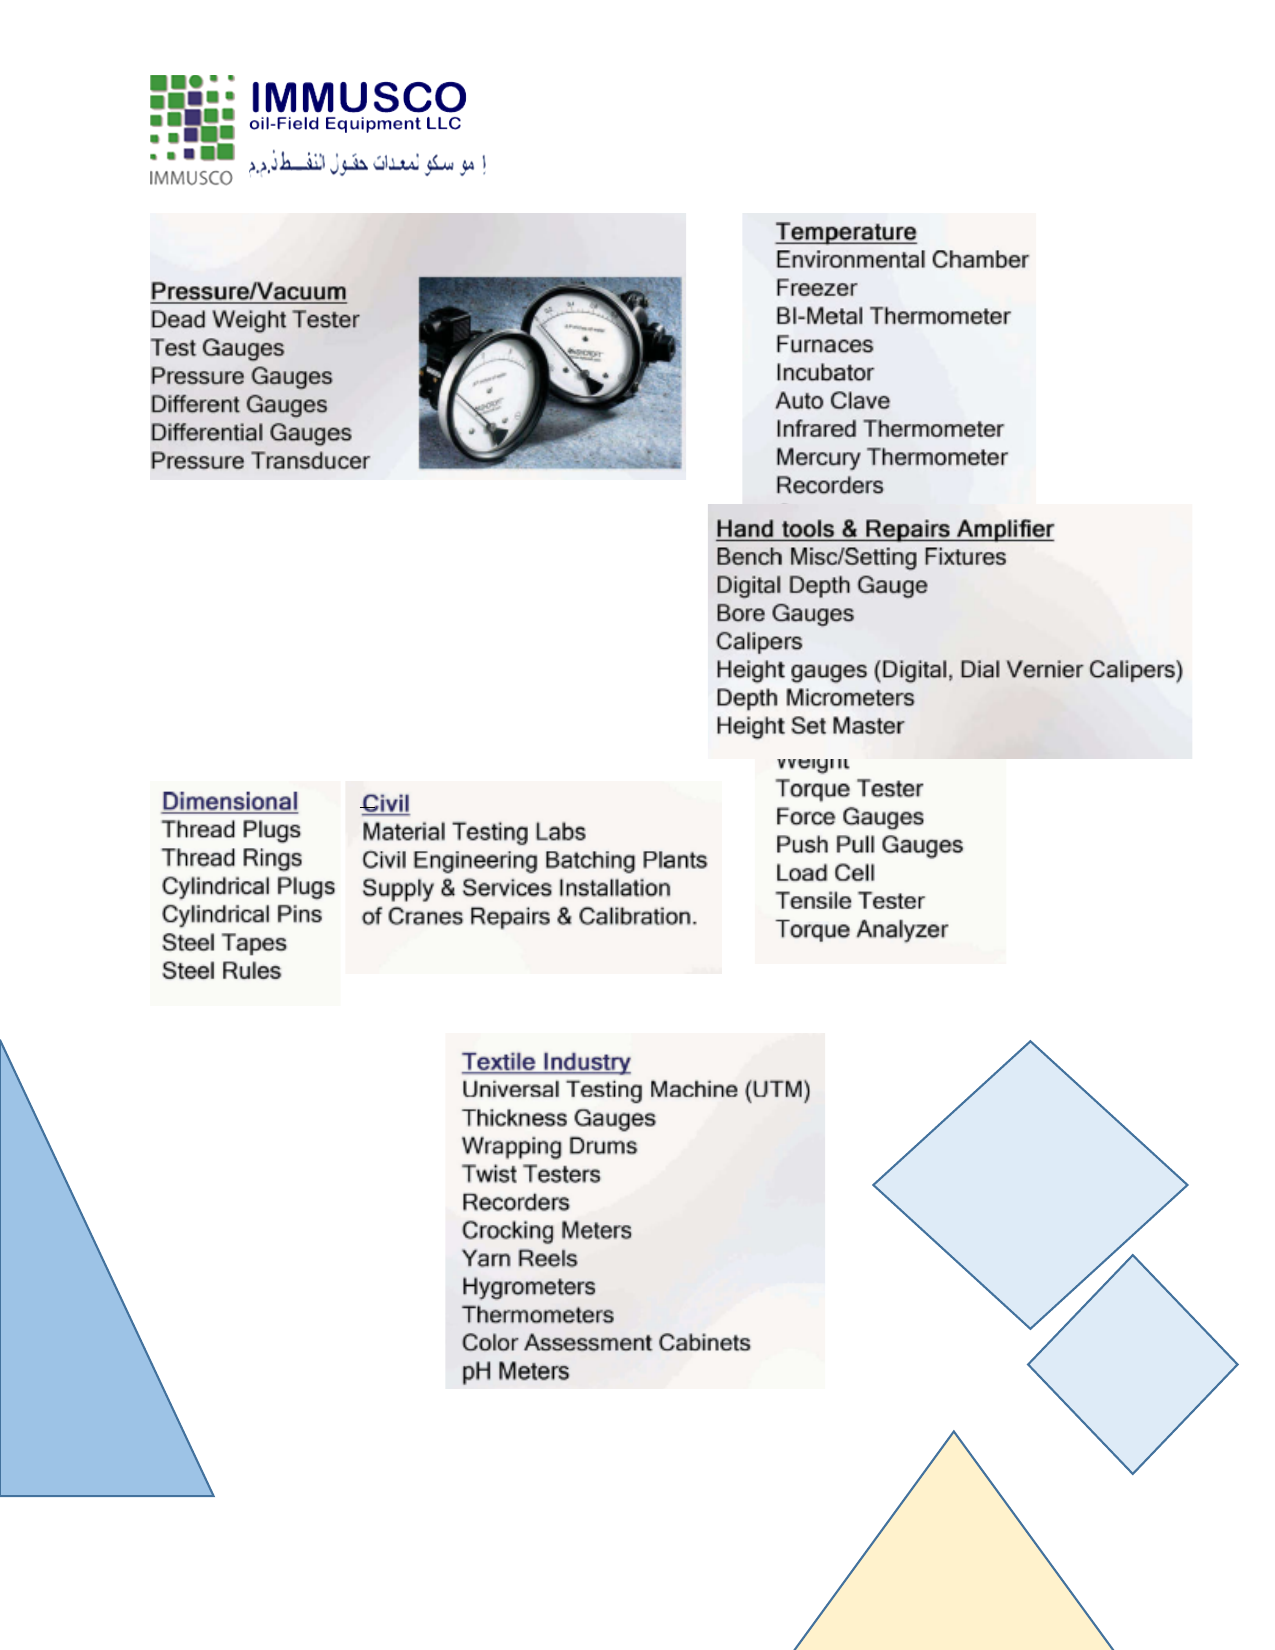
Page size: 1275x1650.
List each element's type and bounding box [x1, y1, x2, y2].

picture [445, 1033, 826, 1389]
picture [707, 213, 1193, 964]
picture [150, 213, 687, 480]
picture [150, 781, 341, 1006]
picture [150, 75, 486, 186]
picture [345, 781, 722, 974]
